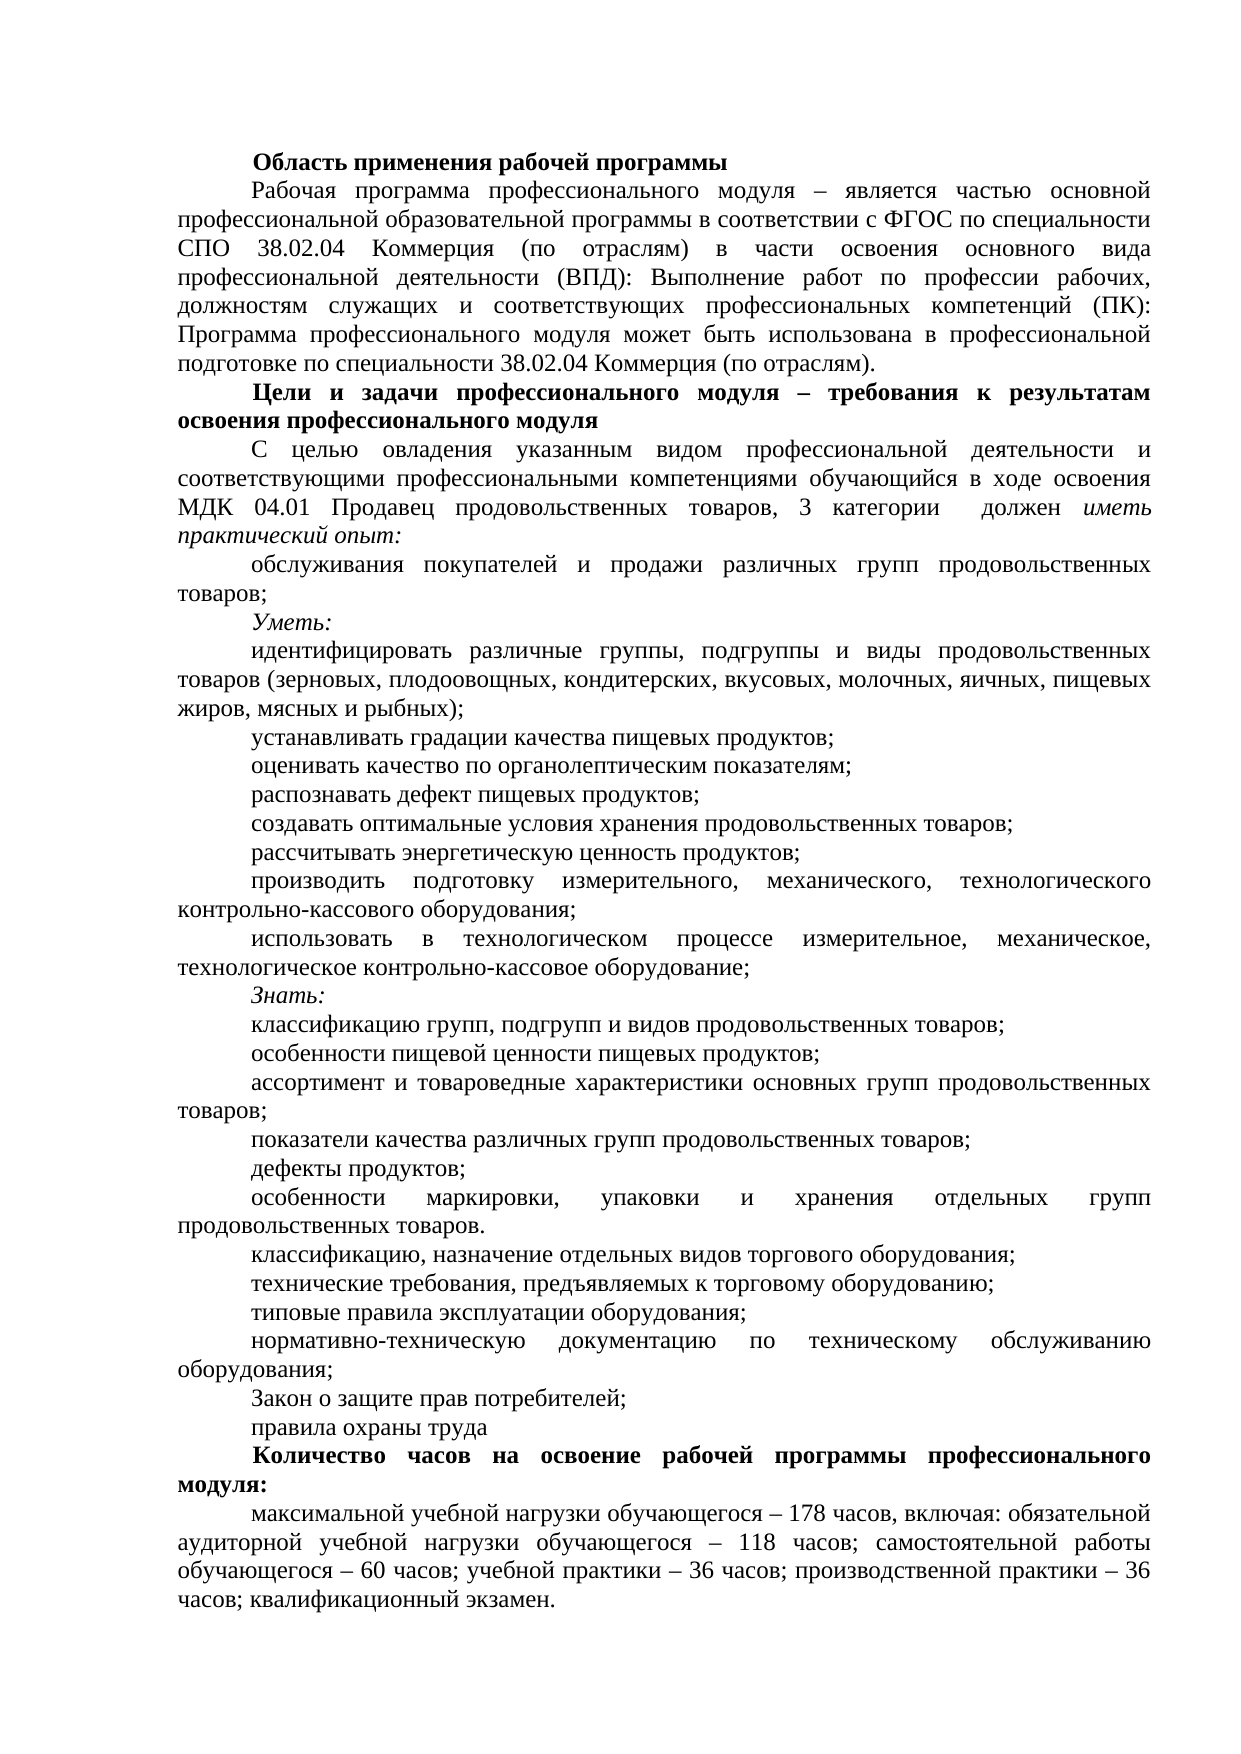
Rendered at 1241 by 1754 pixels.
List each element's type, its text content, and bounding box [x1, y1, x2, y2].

text Закон о защите прав потребителей; [177, 1383, 1152, 1412]
text особенности пищевой ценности пищевых продуктов; [177, 1038, 1152, 1067]
text типовые правила эксплуатации оборудования; [177, 1297, 1152, 1326]
text нормативно-техническую документацию по техническому обслуживанию оборудования; [177, 1326, 1152, 1383]
text С целью овладения указанным видом профессиональной деятельности и соответствующими профессиональными компетенциями обучающийся в ходе освоения МДК 04.01 Продавец продовольственных товаров, 3 категории должен иметь практический опыт: [177, 434, 1152, 549]
text особенности маркировки, упаковки и хранения отдельных групп продовольственных товаров. [177, 1182, 1152, 1239]
text оценивать качество по органолептическим показателям; [177, 751, 1152, 779]
text распознавать дефект пищевых продуктов; [177, 779, 1152, 808]
text рассчитывать энергетическую ценность продуктов; [177, 837, 1152, 866]
text классификацию групп, подгрупп и видов продовольственных товаров; [177, 1009, 1152, 1038]
text обслуживания покупателей и продажи различных групп продовольственных товаров; [177, 549, 1152, 607]
text классификацию, назначение отдельных видов торгового оборудования; [177, 1239, 1152, 1268]
text создавать оптимальные условия хранения продовольственных товаров; [177, 808, 1152, 837]
text производить подготовку измерительного, механического, технологического контрольно-кассового оборудования; [177, 866, 1152, 923]
text Уметь: [177, 607, 1152, 636]
text Рабочая программа профессионального модуля – является частью основной профессиональной образовательной программы в соответствии с ФГОС по специальности СПО 38.02.04 Коммерция (по отраслям) в части освоения основного вида профессиональной деятельности (ВПД): Выполнение работ по профессии рабочих, должностям служащих и соответствующих профессиональных компетенций (ПК): Программа профессионального модуля может быть использована в профессиональной подготовке по специальности 38.02.04 Коммерция (по отраслям). [177, 176, 1152, 377]
text Знать: [177, 981, 1152, 1009]
text правила охраны труда [177, 1412, 1152, 1441]
text максимальной учебной нагрузки обучающегося – 178 часов, включая: обязательной аудиторной учебной нагрузки обучающегося – 118 часов; самостоятельной работы обучающегося – 60 часов; учебной практики – 36 часов; производственной практики – 36 часов; квалификационный экзамен. [177, 1498, 1152, 1613]
text Область применения рабочей программы [177, 147, 1152, 176]
text использовать в технологическом процессе измерительное, механическое, технологическое контрольно-кассовое оборудование; [177, 923, 1152, 981]
text ассортимент и товароведные характеристики основных групп продовольственных товаров; [177, 1067, 1152, 1124]
text Количество часов на освоение рабочей программы профессионального модуля: [177, 1441, 1152, 1498]
text технические требования, предъявляемых к торговому оборудованию; [177, 1268, 1152, 1297]
text Цели и задачи профессионального модуля – требования к результатам освоения профессионального модуля [177, 377, 1152, 434]
text показатели качества различных групп продовольственных товаров; [177, 1124, 1152, 1153]
text идентифицировать различные группы, подгруппы и виды продовольственных товаров (зерновых, плодоовощных, кондитерских, вкусовых, молочных, яичных, пищевых жиров, мясных и рыбных); [177, 636, 1152, 722]
text устанавливать градации качества пищевых продуктов; [177, 722, 1152, 751]
text дефекты продуктов; [177, 1153, 1152, 1182]
